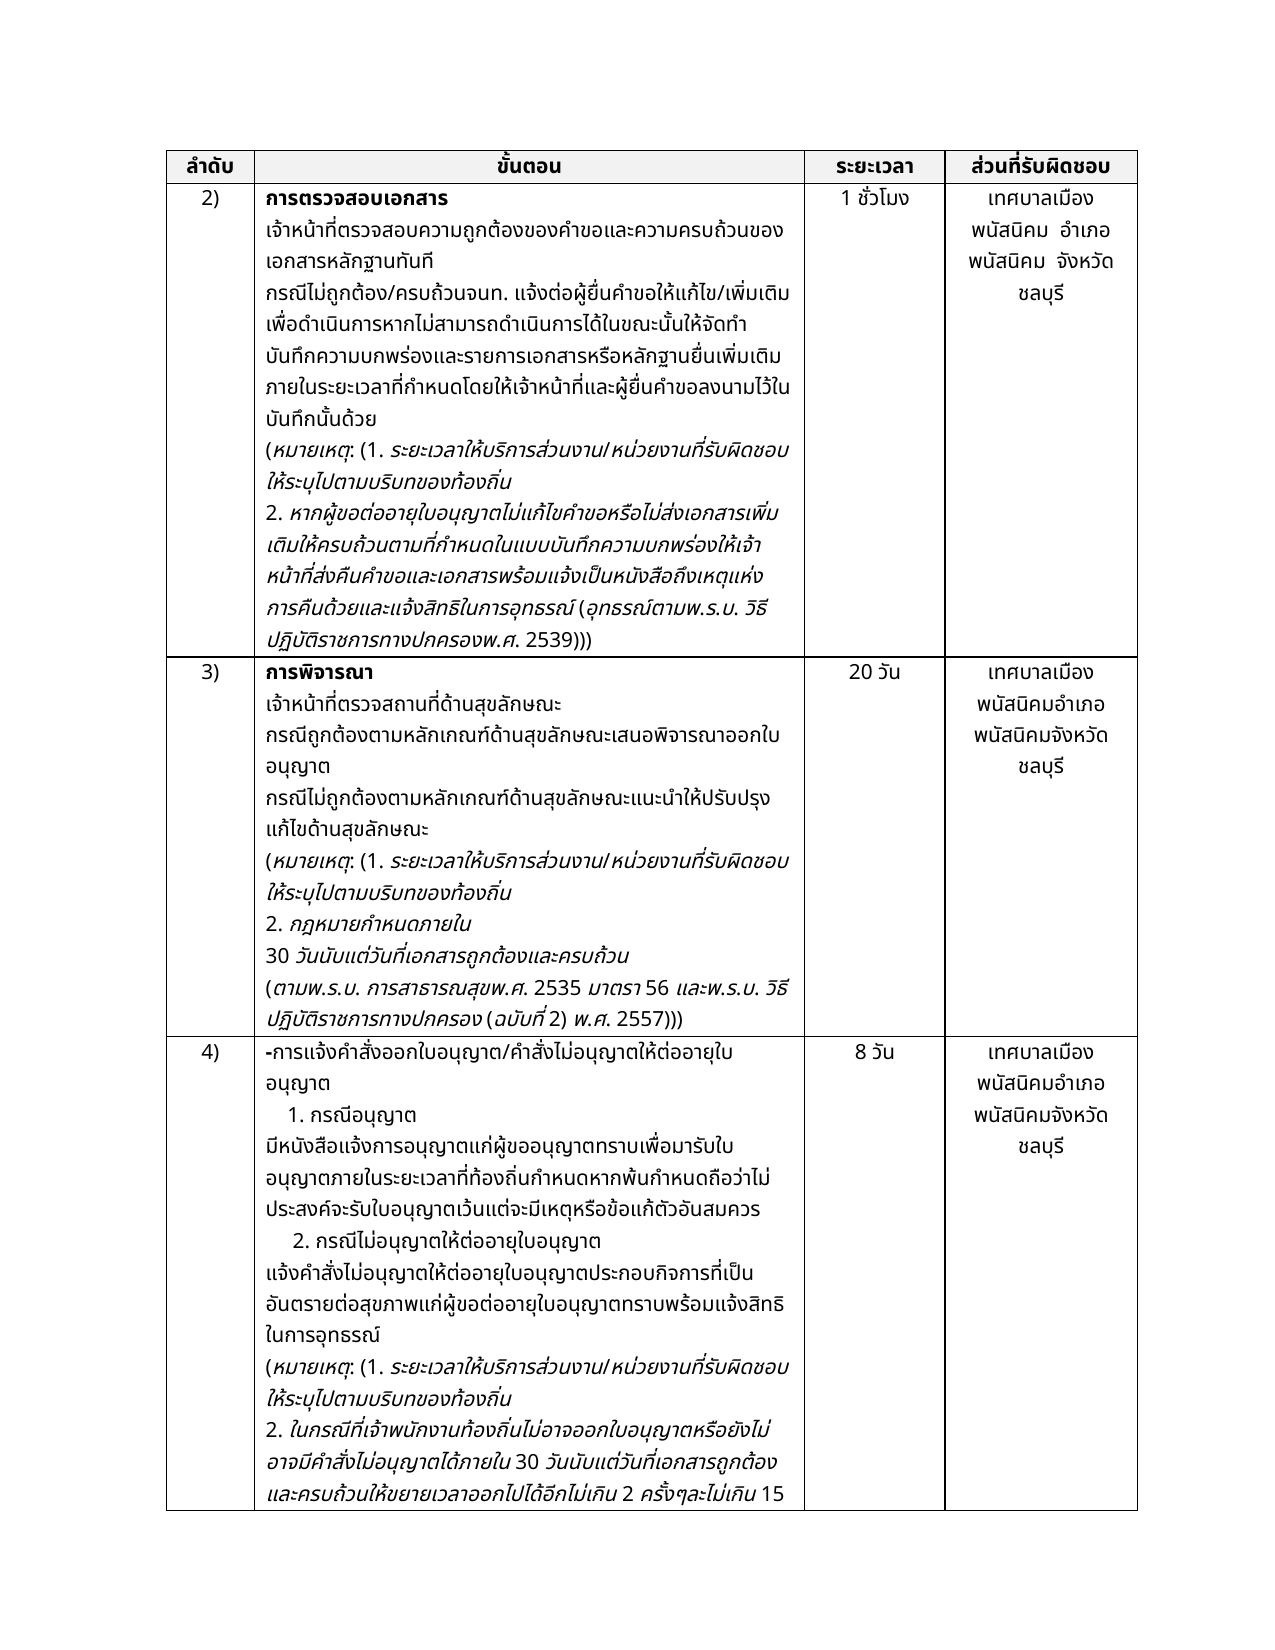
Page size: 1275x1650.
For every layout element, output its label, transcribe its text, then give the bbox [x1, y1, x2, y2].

table_cell 4) [167, 1037, 254, 1510]
table_header ขั้นตอน [255, 151, 804, 182]
table_cell 1 ชั่วโมง [805, 184, 944, 656]
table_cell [946, 184, 1137, 656]
table_cell 2) [167, 184, 254, 656]
table_cell 20 วัน [805, 658, 944, 1036]
table_cell การตรวจสอบเอกสาร เจ้าหน้าที่ตรวจสอบความถูกต้องของคำขอและความครบถ้วนของเอกสารหลักฐานทันที กรณีไม่ถูกต้อง/ครบถ้วนจนท. แจ้งต่อผู้ยื่นคำขอให้แก้ไข/เพิ่มเติมเพื่อดำเนินการหากไม่สามารถดำเนินการได้ในขณะนั้นให้จัดทำบันทึกความบกพร่องและรายการเอกสารหรือหลักฐานยื่นเพิ่มเติมภายในระยะเวลาที่กำหนดโดยให้เจ้าหน้าที่และผู้ยื่นคำขอลงนามไว้ในบันทึกนั้นด้วย (หมายเหตุ: (1. ระยะเวลาให้บริการส่วนงาน/หน่วยงานที่รับผิดชอบให้ระบุไปตามบริบทของท้องถิ่น 2. หากผู้ขอต่ออายุใบอนุญาตไม่แก้ไขคำขอหรือไม่ส่งเอกสารเพิ่มเติมให้ครบถ้วนตามที่กำหนดในแบบบันทึกความบกพร่องให้เจ้าหน้าที่ส่งคืนคำขอและเอกสารพร้อมแจ้งเป็นหนังสือถึงเหตุแห่งการคืนด้วยและแจ้งสิทธิในการอุทธรณ์ (อุทธรณ์ตามพ.ร.บ. วิธีปฏิบัติราชการทางปกครองพ.ศ. 2539))) [255, 184, 804, 656]
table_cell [946, 1037, 1137, 1510]
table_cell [255, 1037, 804, 1510]
table_cell 3) [167, 658, 254, 1036]
table_header ระยะเวลา [805, 151, 944, 182]
table_header ลำดับ [167, 151, 254, 182]
table_cell เทศบาลเมืองพนัสนิคมอำเภอพนัสนิคมจังหวัดชลบุรี [946, 658, 1137, 1036]
table_cell การพิจารณา เจ้าหน้าที่ตรวจสถานที่ด้านสุขลักษณะ กรณีถูกต้องตามหลักเกณฑ์ด้านสุขลักษณะเสนอพิจารณาออกใบอนุญาต กรณีไม่ถูกต้องตามหลักเกณฑ์ด้านสุขลักษณะแนะนำให้ปรับปรุงแก้ไขด้านสุขลักษณะ (หมายเหตุ: (1. ระยะเวลาให้บริการส่วนงาน/หน่วยงานที่รับผิดชอบให้ระบุไปตามบริบทของท้องถิ่น 2. กฎหมายกำหนดภายใน 30 วันนับแต่วันที่เอกสารถูกต้องและครบถ้วน (ตามพ.ร.บ. การสาธารณสุขพ.ศ. 2535 มาตรา 56 และพ.ร.บ. วิธีปฏิบัติราชการทางปกครอง (ฉบับที่ 2) พ.ศ. 2557))) [255, 658, 804, 1036]
table_header ส่วนที่รับผิดชอบ [946, 151, 1137, 182]
table_cell 8 วัน [805, 1037, 944, 1510]
